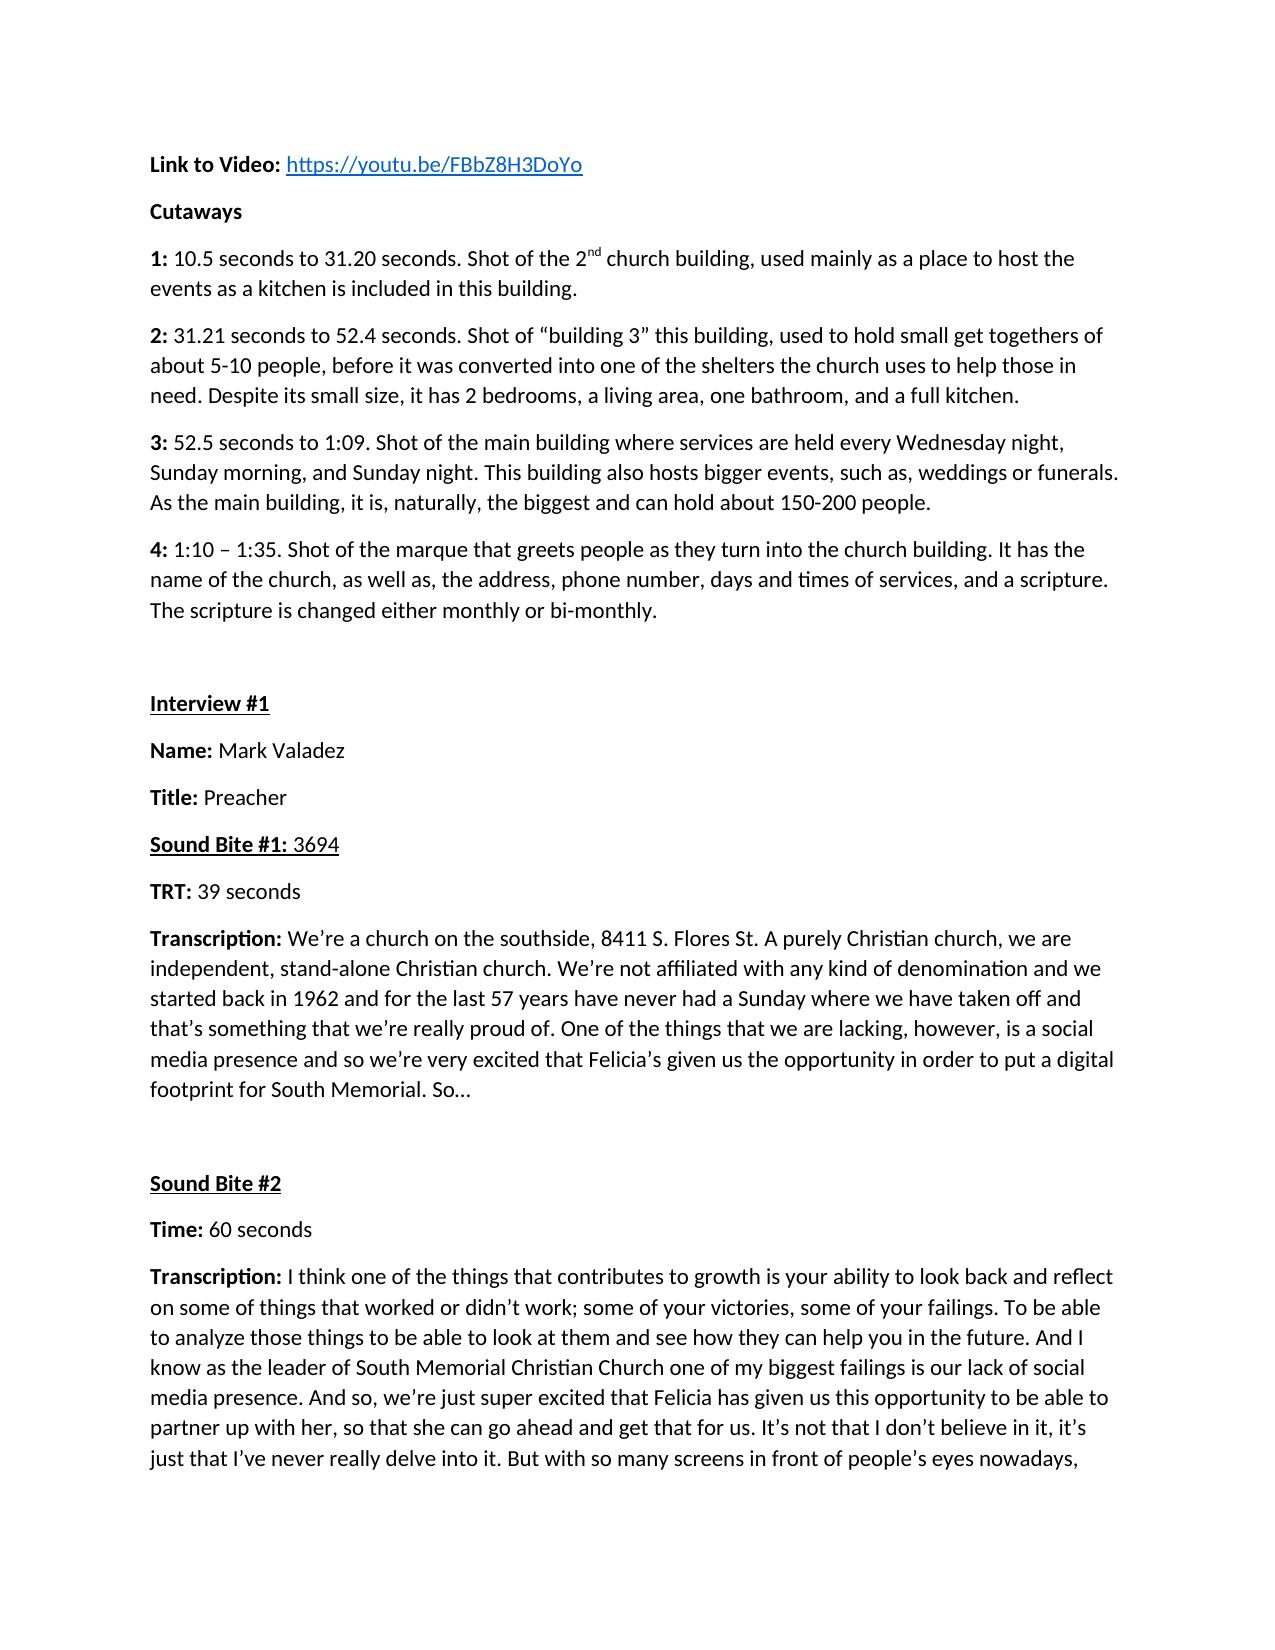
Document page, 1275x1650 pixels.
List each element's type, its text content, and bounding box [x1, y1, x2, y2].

text Cutaways [150, 197, 1125, 225]
text Sound Bite #2 [150, 1169, 1125, 1197]
text Sound Bite #1: 3694 [150, 830, 1125, 858]
text Interview #1 [150, 689, 1125, 718]
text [150, 1262, 1125, 1472]
text Title: Preacher [150, 783, 1125, 811]
text Name: Mark Valadez [150, 736, 1125, 764]
text 3: 52.5 seconds to 1:09. Shot of the main building where services are held every Wednesday night, Sunday morning, and Sunday night. This building also hosts bigger events, such as, weddings or funerals. As the main building, it is, naturally, the biggest and can hold about 150-200 people. [150, 428, 1125, 517]
text TRT: 39 seconds [150, 877, 1125, 905]
text 4: 1:10 – 1:35. Shot of the marque that greets people as they turn into the church building. It has the name of the church, as well as, the address, phone number, days and times of services, and a scripture. The scripture is changed either monthly or bi-monthly. [150, 535, 1125, 624]
text Link to Video: https://youtu.be/FBbZ8H3DoYo [150, 150, 1125, 178]
text Time: 60 seconds [150, 1216, 1125, 1244]
text Transcription: We’re a church on the southside, 8411 S. Flores St. A purely Christian church, we are independent, stand-alone Christian church. We’re not affiliated with any kind of denomination and we started back in 1962 and for the last 57 years have never had a Sunday where we have taken off and that’s something that we’re really proud of. One of the things that we are lacking, however, is a social media presence and so we’re very excited that Felicia’s given us the opportunity in order to put a digital footprint for South Memorial. So… [150, 924, 1125, 1103]
text 2: 31.21 seconds to 52.4 seconds. Shot of “building 3” this building, used to hold small get togethers of about 5-10 people, before it was converted into one of the shelters the church uses to help those in need. Despite its small size, it has 2 bedrooms, a living area, one bathroom, and a full kitchen. [150, 321, 1125, 409]
text 1: 10.5 seconds to 31.20 seconds. Shot of the 2nd church building, used mainly as a place to host the events as a kitchen is included in this building. [150, 244, 1125, 302]
